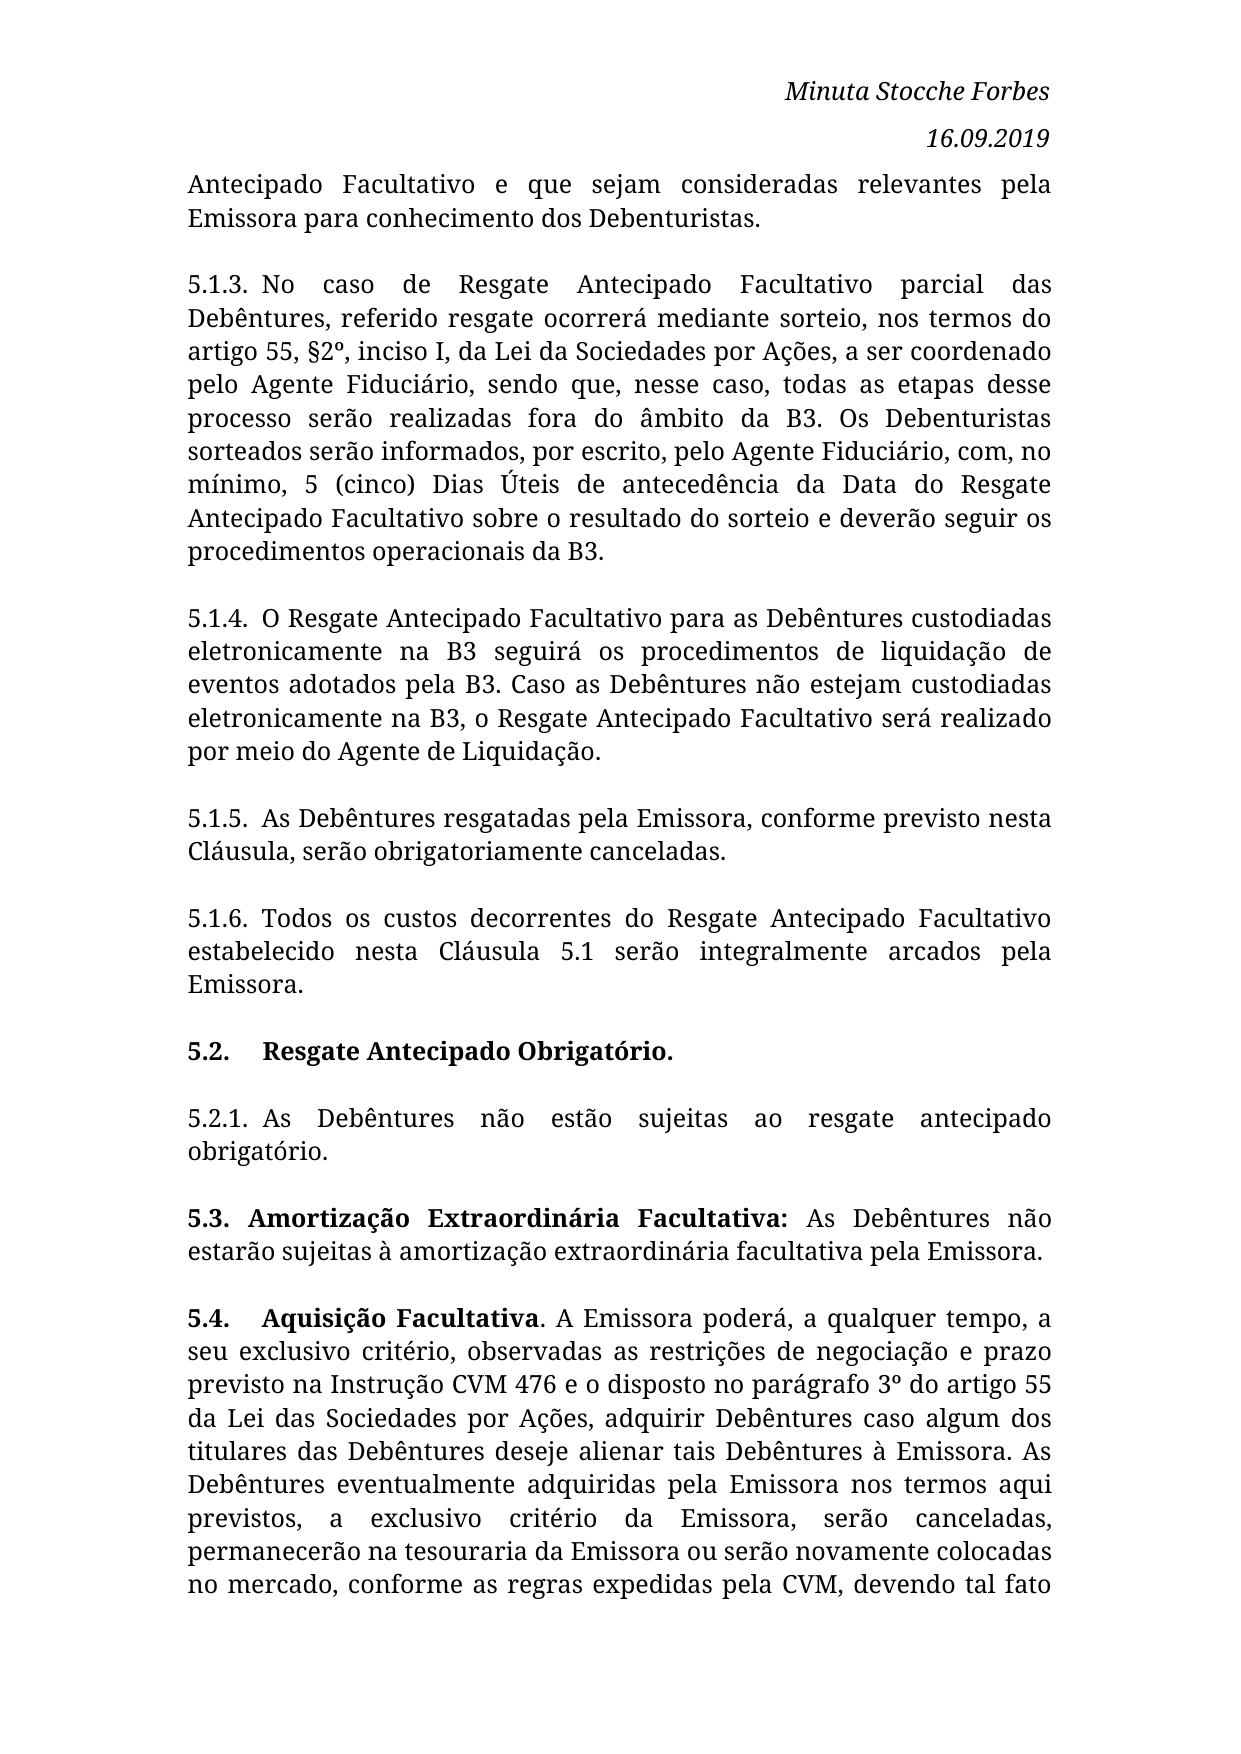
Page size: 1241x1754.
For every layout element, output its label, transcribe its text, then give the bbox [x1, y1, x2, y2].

text 5.1.6. Todos os custos decorrentes do Resgate Antecipado Facultativo estabelecido nesta Cláusula 5.1 serão integralmente arcados pela Emissora. [187, 900, 1053, 1000]
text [187, 167, 1053, 234]
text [187, 1300, 1053, 1600]
text 5.1.4. O Resgate Antecipado Facultativo para as Debêntures custodiadas eletronicamente na B3 seguirá os procedimentos de liquidação de eventos adotados pela B3. Caso as Debêntures não estejam custodiadas eletronicamente na B3, o Resgate Antecipado Facultativo será realizado por meio do Agente de Liquidação. [187, 600, 1053, 767]
subtitle 5.3. Amortização Extraordinária Facultativa: As Debêntures não estarão sujeitas à amortização extraordinária facultativa pela Emissora. [187, 1200, 1053, 1267]
text 5.1.3. No caso de Resgate Antecipado Facultativo parcial das Debêntures, referido resgate ocorrerá mediante sorteio, nos termos do artigo 55, §2º, inciso I, da Lei da Sociedades por Ações, a ser coordenado pelo Agente Fiduciário, sendo que, nesse caso, todas as etapas desse processo serão realizadas fora do âmbito da B3. Os Debenturistas sorteados serão informados, por escrito, pelo Agente Fiduciário, com, no mínimo, 5 (cinco) Dias Úteis de antecedência da Data do Resgate Antecipado Facultativo sobre o resultado do sorteio e deverão seguir os procedimentos operacionais da B3. [187, 267, 1053, 567]
text 5.1.5. As Debêntures resgatadas pela Emissora, conforme previsto nesta Cláusula, serão obrigatoriamente canceladas. [187, 800, 1053, 867]
text 5.2. Resgate Antecipado Obrigatório. [187, 1034, 1053, 1067]
text 5.2.1. As Debêntures não estão sujeitas ao resgate antecipado obrigatório. [187, 1100, 1053, 1167]
